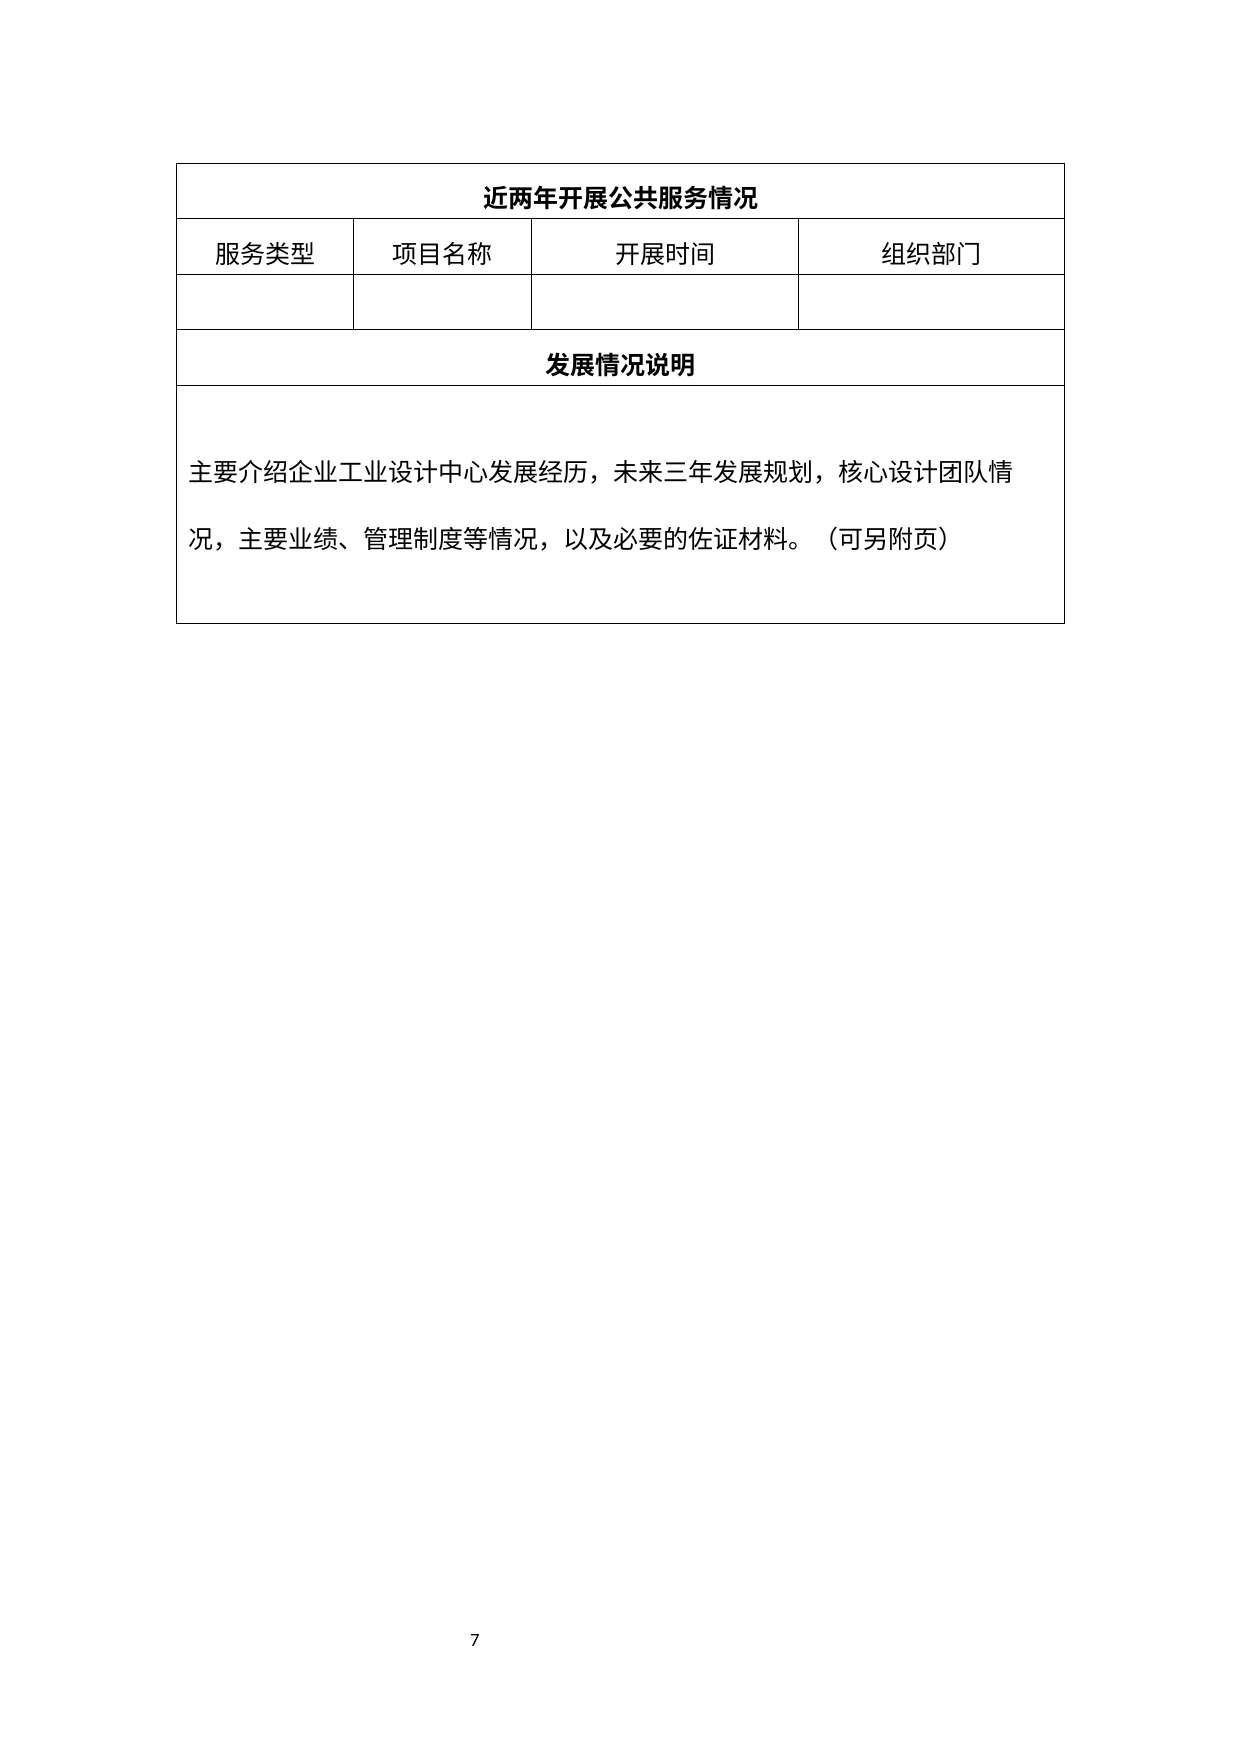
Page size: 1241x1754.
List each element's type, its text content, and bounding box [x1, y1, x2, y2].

table_cell 服务类型 [177, 219, 353, 273]
table_cell 组织部门 [799, 219, 1064, 273]
table_cell 项目名称 [354, 219, 531, 273]
table_cell [532, 275, 798, 329]
table_cell 近两年开展公共服务情况 [177, 164, 1064, 218]
table_cell [354, 275, 531, 329]
table_cell 主要介绍企业工业设计中心发展经历，未来三年发展规划，核心设计团队情况，主要业绩、管理制度等情况，以及必要的佐证材料。（可另附页） [177, 386, 1064, 623]
table_cell 开展时间 [532, 219, 798, 273]
table_cell [799, 275, 1064, 329]
table_cell [177, 275, 353, 329]
table_cell 发展情况说明 [177, 330, 1064, 384]
